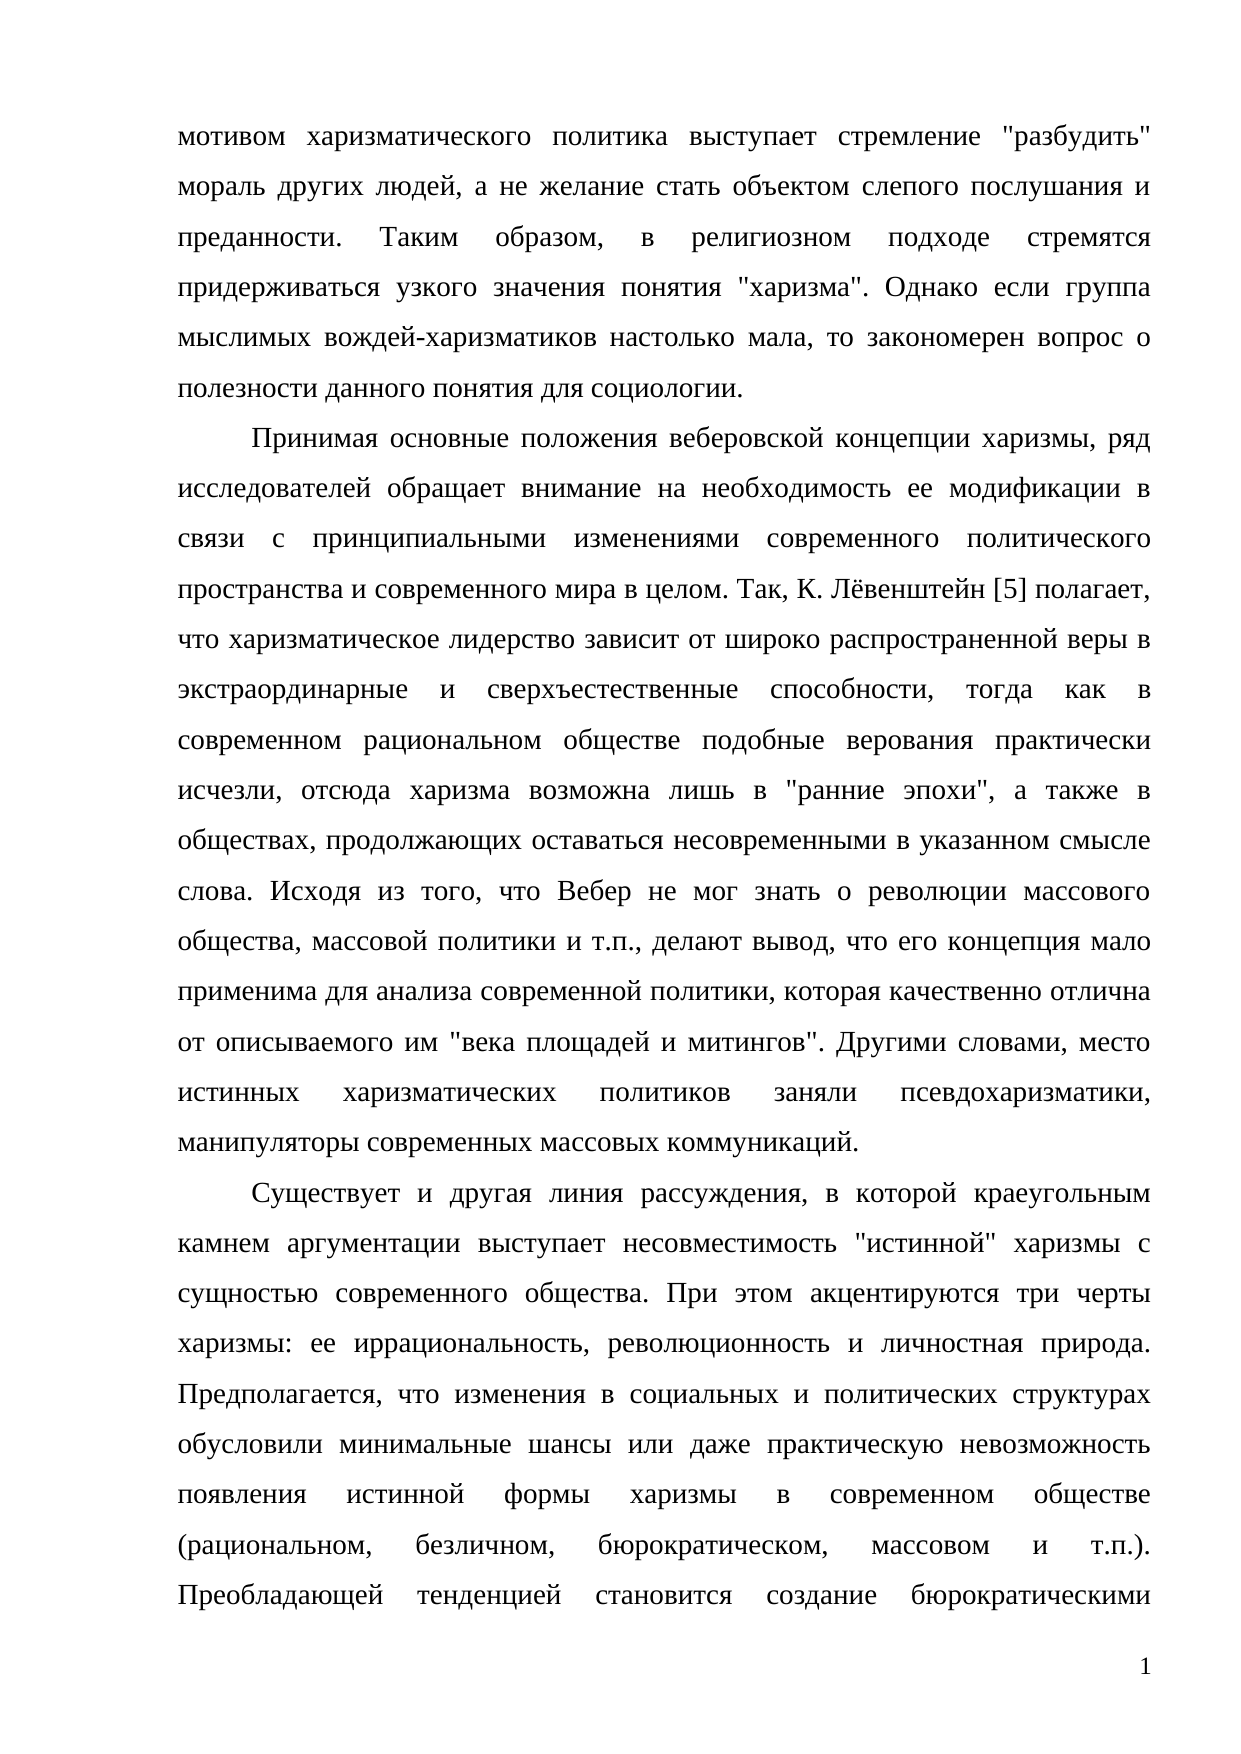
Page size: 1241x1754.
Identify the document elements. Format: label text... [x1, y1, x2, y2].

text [177, 1175, 1152, 1611]
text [177, 118, 1152, 403]
text Принимая основные положения веберовской концепции харизмы, ряд исследователей обращает внимание на необходимость ее модификации в связи с принципиальными изменениями современного политического пространства и современного мира в целом. Так, К. Лёвенштейн [5] полагает, что харизматическое лидерство зависит от широко распространенной веры в экстраординарные и сверхъестественные способности, тогда как в современном рациональном обществе подобные верования практически исчезли, отсюда харизма возможна лишь в "ранние эпохи", а также в обществах, продолжающих оставаться несовременными в указанном смысле слова. Исходя из того, что Вебер не мог знать о революции массового общества, массовой политики и т.п., делают вывод, что его концепция мало применима для анализа современной политики, которая качественно отлична от описываемого им "века площадей и митингов". Другими словами, место истинных харизматических политиков заняли псевдохаризматики, манипуляторы современных массовых коммуникаций. [177, 420, 1152, 1158]
